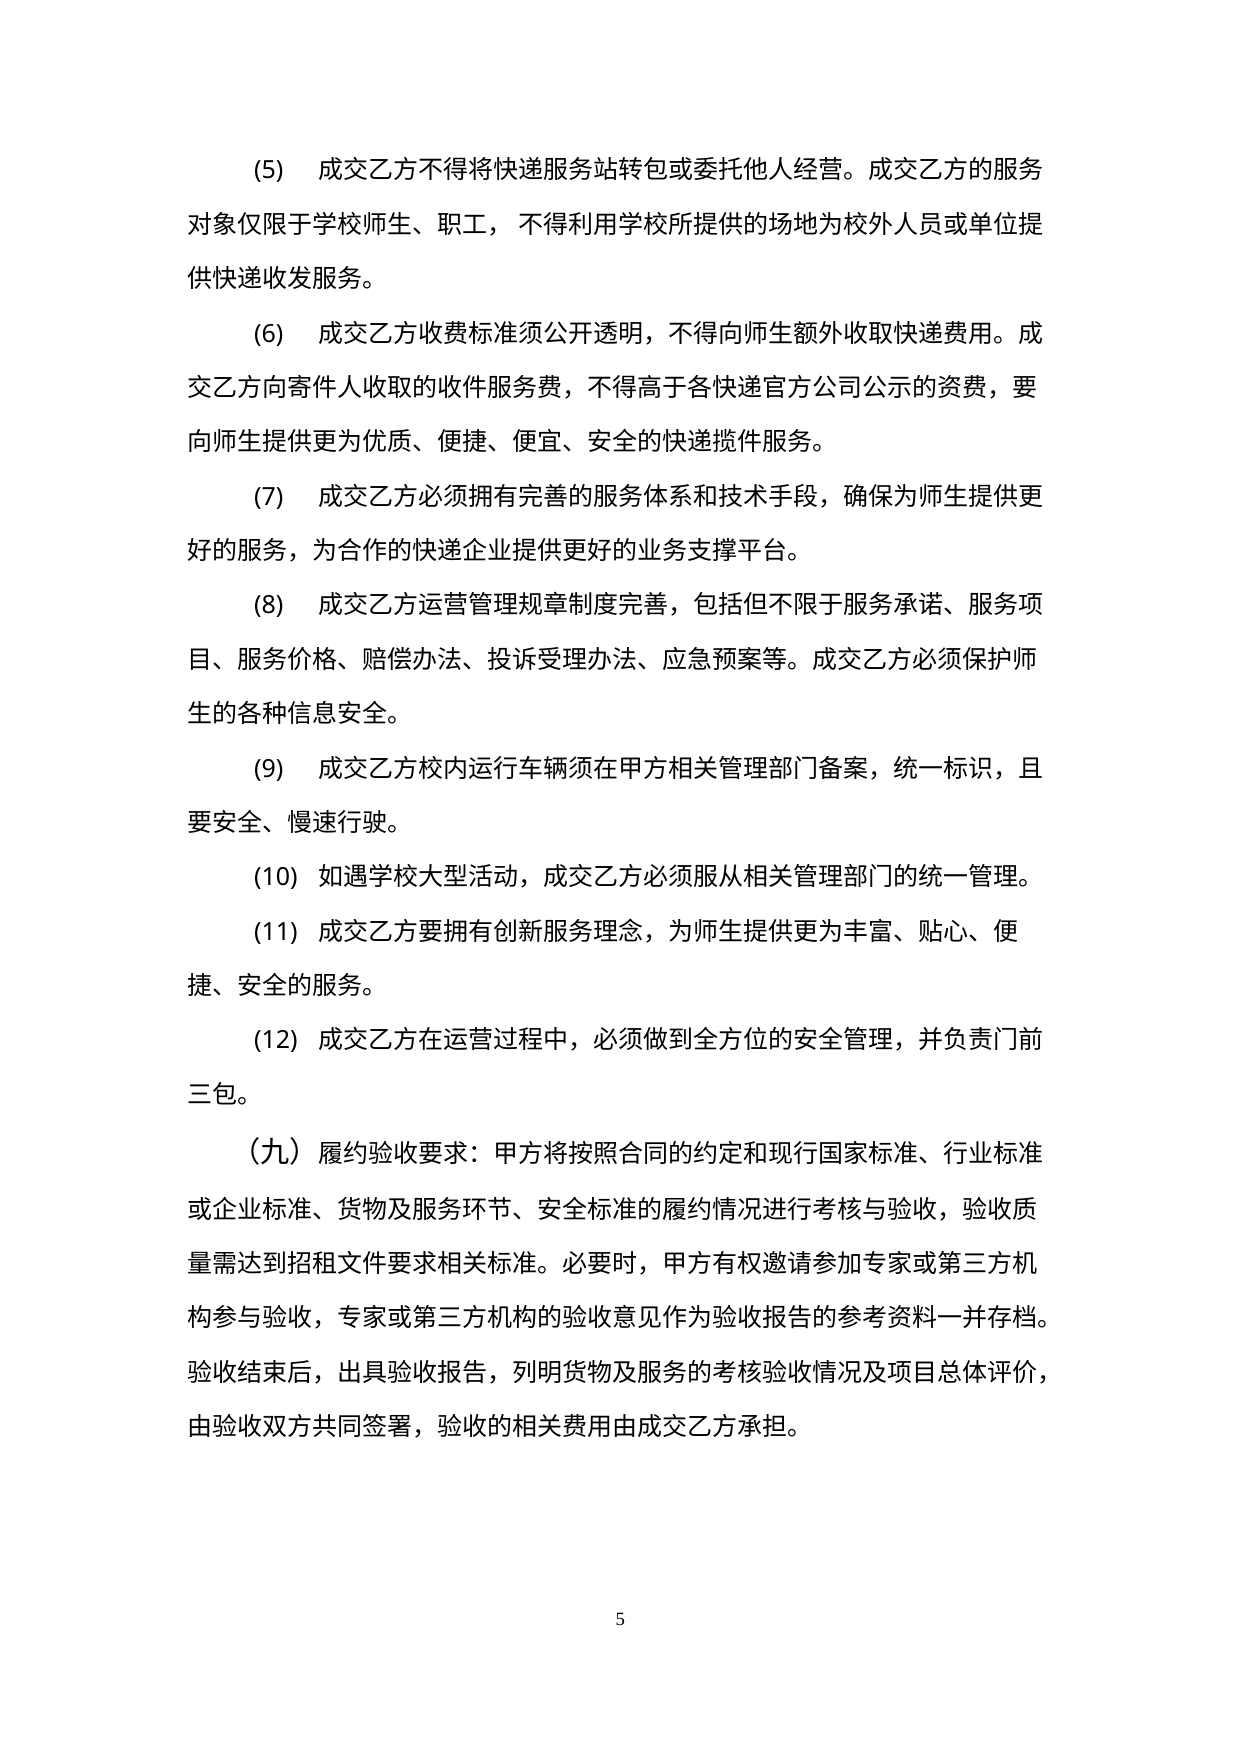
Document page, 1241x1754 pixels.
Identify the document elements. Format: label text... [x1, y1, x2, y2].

list 履约验收要求：甲方将按照合同的约定和现行国家标准、行业标准或企业标准、货物及服务环节、安全标准的履约情况进行考核与验收，验收质量需达到招租文件要求相关标准。必要时，甲方有权邀请参加专家或第三方机构参与验收，专家或第三方机构的验收意见作为验收报告的参考资料一并存档。验收结束后，出具验收报告，列明货物及服务的考核验收情况及项目总体评价，由验收双方共同签署，验收的相关费用由成交乙方承担。 [187, 1129, 1053, 1443]
list 成交乙方要拥有创新服务理念，为师生提供更为丰富、贴心、便捷、安全的服务。 [187, 911, 1053, 1002]
list 如遇学校大型活动，成交乙方必须服从相关管理部门的统一管理。 [187, 857, 1053, 893]
list 成交乙方校内运行车辆须在甲方相关管理部门备案，统一标识，且要安全、慢速行驶。 [187, 748, 1053, 839]
list 成交乙方必须拥有完善的服务体系和技术手段，确保为师生提供更好的服务，为合作的快递企业提供更好的业务支撑平台。 [187, 476, 1053, 567]
list 成交乙方运营管理规章制度完善，包括但不限于服务承诺、服务项目、服务价格、赔偿办法、投诉受理办法、应急预案等。成交乙方必须保护师生的各种信息安全。 [187, 585, 1053, 730]
list 成交乙方在运营过程中，必须做到全方位的安全管理，并负责门前三包。 [187, 1020, 1053, 1111]
list 成交乙方收费标准须公开透明，不得向师生额外收取快递费用。成交乙方向寄件人收取的收件服务费，不得高于各快递官方公司公示的资费，要向师生提供更为优质、便捷、便宜、安全的快递揽件服务。 [187, 313, 1053, 458]
list 成交乙方不得将快递服务站转包或委托他人经营。成交乙方的服务对象仅限于学校师生、职工， 不得利用学校所提供的场地为校外人员或单位提供快递收发服务。 [187, 150, 1053, 295]
